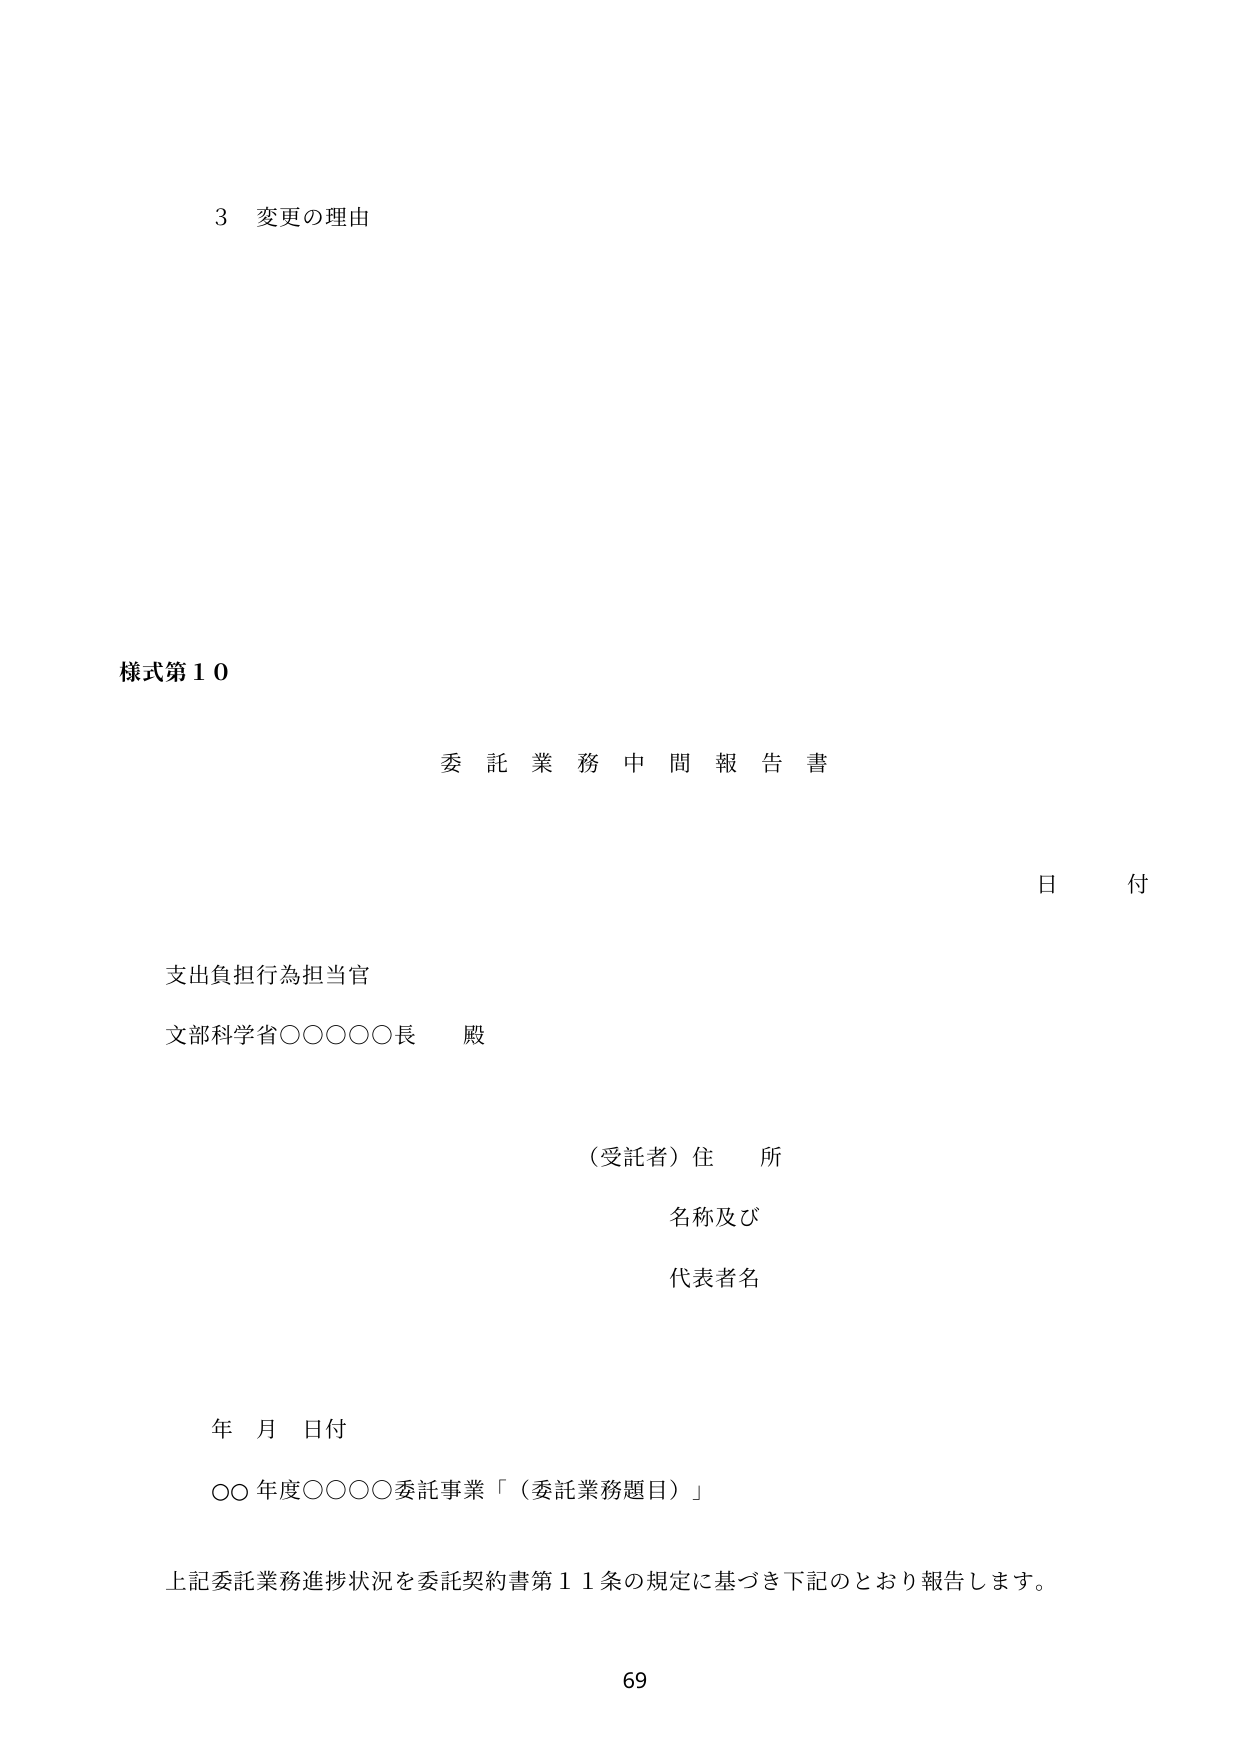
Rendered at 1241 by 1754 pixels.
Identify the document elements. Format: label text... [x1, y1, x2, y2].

text 支出負担行為担当官 [119, 943, 1150, 1004]
text ○○年度○○○○委託事業「（委託業務題目）」 [119, 1459, 1150, 1519]
text 上記委託業務進捗状況を委託契約書第１１条の規定に基づき下記のとおり報告します。 [119, 1550, 1150, 1610]
text 代表者名 [119, 1247, 1150, 1307]
text 様式第１０ [119, 640, 1150, 701]
text 文部科学省○○○○○長 殿 [119, 1004, 1150, 1065]
text 日 付 [119, 852, 1150, 913]
text 名称及び [119, 1186, 1150, 1247]
text ３ 変更の理由 [119, 186, 1150, 246]
text （受託者）住 所 [119, 1125, 1150, 1186]
text 委 託 業 務 中 間 報 告 書 [119, 731, 1150, 792]
text 年 月 日付 [119, 1398, 1150, 1459]
